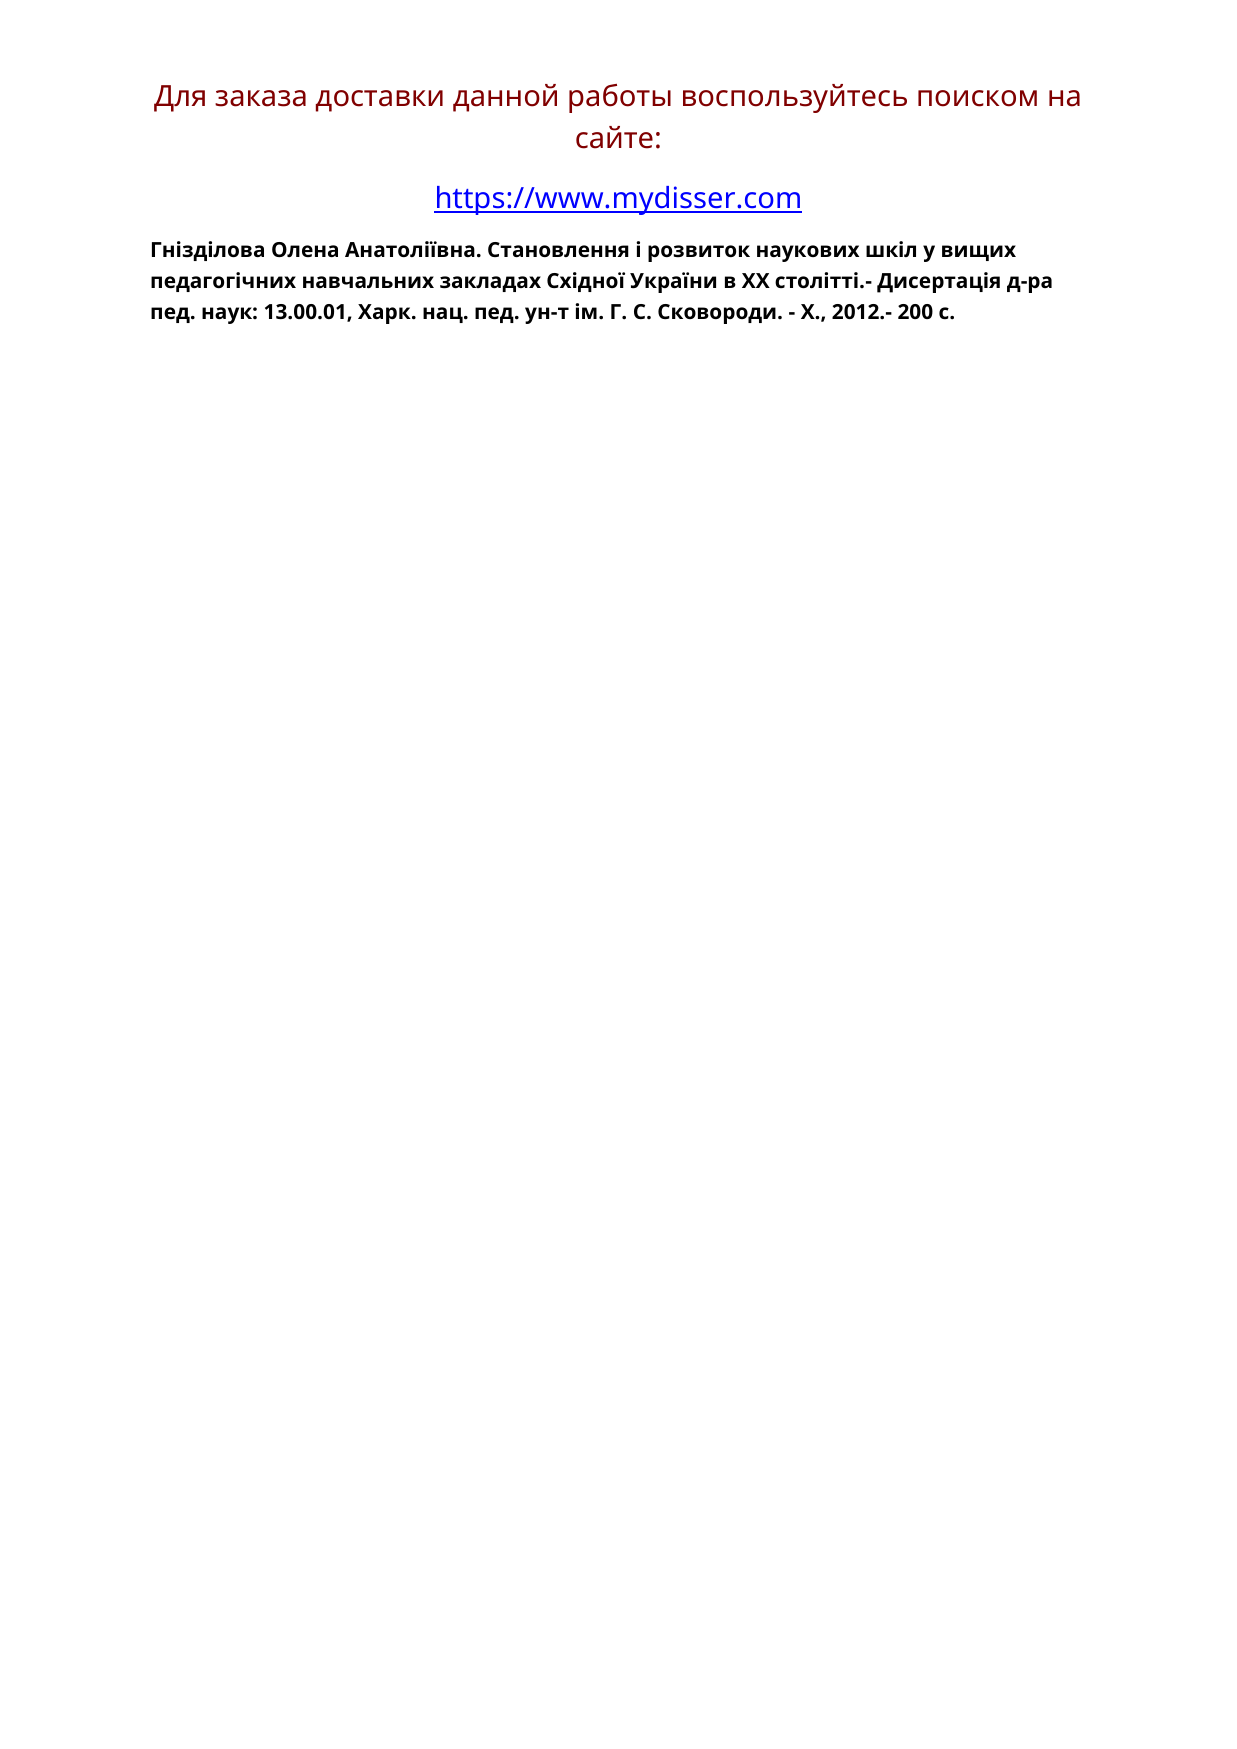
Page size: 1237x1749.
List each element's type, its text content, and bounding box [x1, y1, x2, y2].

text Гнізділова Олена Анатоліївна. Становлення і розвиток наукових шкіл у вищих педагогічних навчальних закладах Східної України в ХХ столітті.- Дисертація д-ра пед. наук: 13.00.01, Харк. нац. пед. ун-т ім. Г. С. Сковороди. - Х., 2012.- 200 с. [150, 236, 1086, 325]
